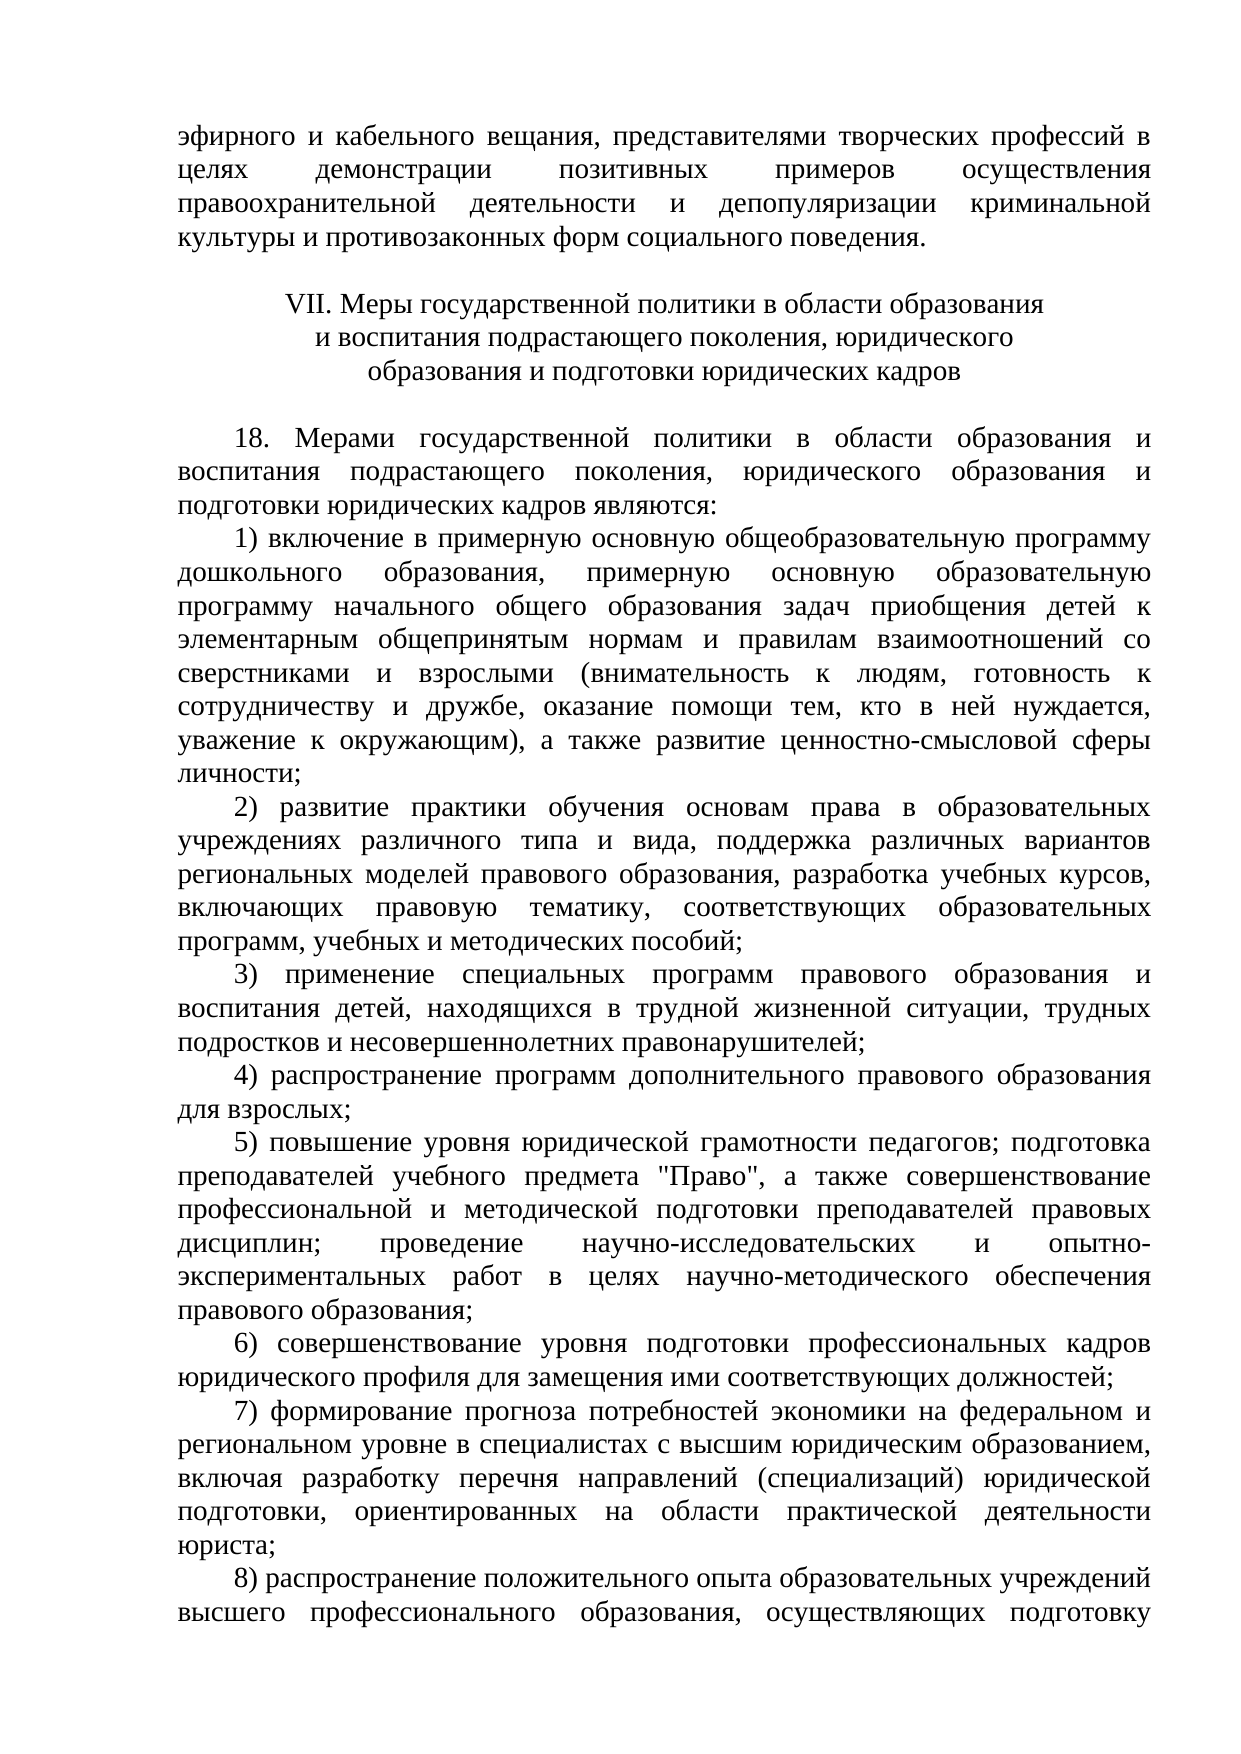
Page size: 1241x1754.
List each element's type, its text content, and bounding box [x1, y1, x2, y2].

text 4) распространение программ дополнительного правового образования для взрослых; [177, 1057, 1152, 1124]
text и воспитания подрастающего поколения, юридического [177, 319, 1152, 353]
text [177, 1560, 1152, 1627]
text 7) формирование прогноза потребностей экономики на федеральном и региональном уровне в специалистах с высшим юридическим образованием, включая разработку перечня направлений (специализаций) юридической подготовки, ориентированных на области практической деятельности юриста; [177, 1393, 1152, 1560]
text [177, 118, 1152, 252]
text образования и подготовки юридических кадров [177, 353, 1152, 386]
text 5) повышение уровня юридической грамотности педагогов; подготовка преподавателей учебного предмета "Право", а также совершенствование профессиональной и методической подготовки преподавателей правовых дисциплин; проведение научно-исследовательских и опытно-экспериментальных работ в целях научно-методического обеспечения правового образования; [177, 1124, 1152, 1326]
text 6) совершенствование уровня подготовки профессиональных кадров юридического профиля для замещения ими соответствующих должностей; [177, 1326, 1152, 1393]
text 1) включение в примерную основную общеобразовательную программу дошкольного образования, примерную основную образовательную программу начального общего образования задач приобщения детей к элементарным общепринятым нормам и правилам взаимоотношений со сверстниками и взрослыми (внимательность к людям, готовность к сотрудничеству и дружбе, оказание помощи тем, кто в ней нуждается, уважение к окружающим), а также развитие ценностно-смысловой сферы личности; [177, 521, 1152, 789]
text 3) применение специальных программ правового образования и воспитания детей, находящихся в трудной жизненной ситуации, трудных подростков и несовершеннолетних правонарушителей; [177, 957, 1152, 1057]
text VII. Меры государственной политики в области образования [177, 286, 1152, 319]
text 18. Мерами государственной политики в области образования и воспитания подрастающего поколения, юридического образования и подготовки юридических кадров являются: [177, 420, 1152, 521]
text 2) развитие практики обучения основам права в образовательных учреждениях различного типа и вида, поддержка различных вариантов региональных моделей правового образования, разработка учебных курсов, включающих правовую тематику, соответствующих образовательных программ, учебных и методических пособий; [177, 789, 1152, 957]
